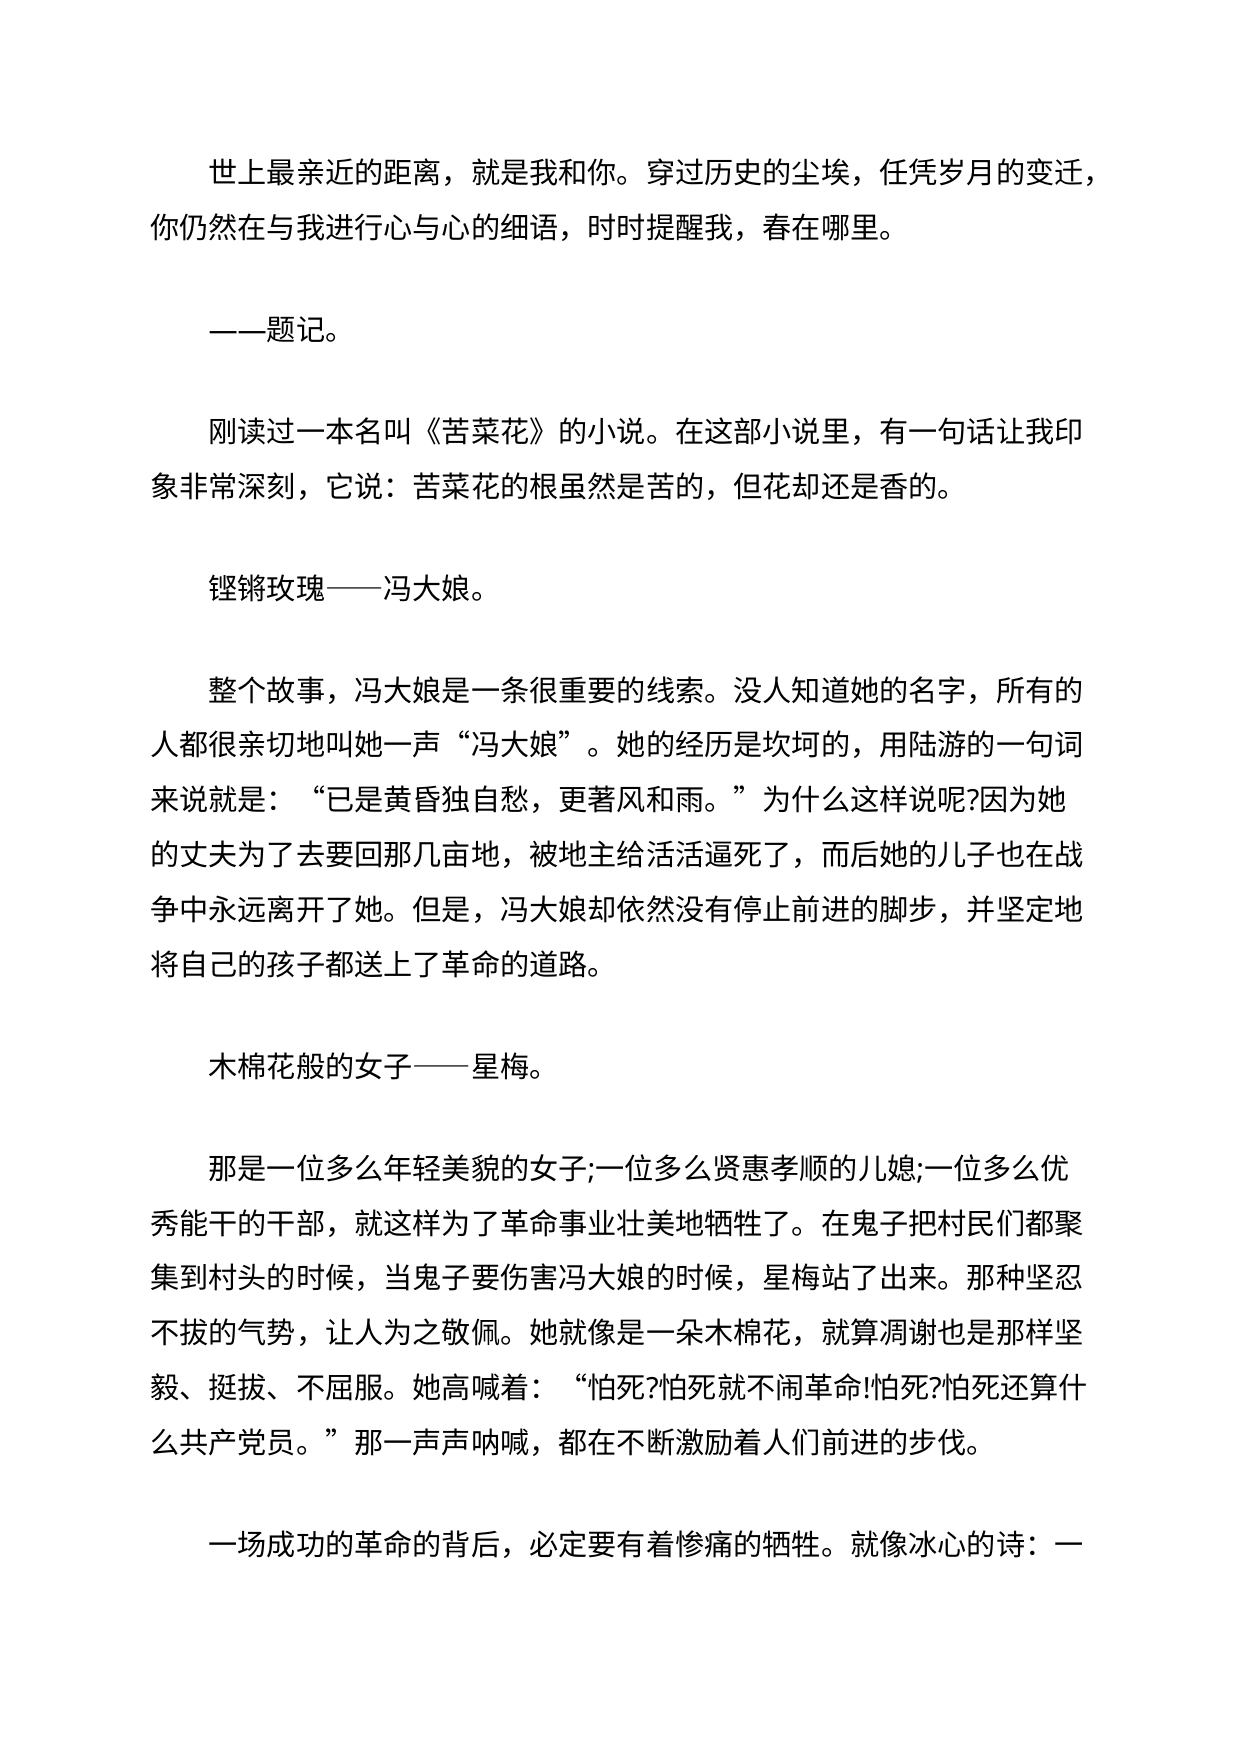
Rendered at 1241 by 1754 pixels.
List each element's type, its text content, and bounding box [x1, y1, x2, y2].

text 刚读过一本名叫《苦菜花》的小说。在这部小说里，有一句话让我印象非常深刻，它说：苦菜花的根虽然是苦的，但花却还是香的。 [150, 409, 1090, 506]
text 木棉花般的女子——星梅。 [150, 1043, 1090, 1086]
text 整个故事，冯大娘是一条很重要的线索。没人知道她的名字，所有的人都很亲切地叫她一声“冯大娘”。她的经历是坎坷的，用陆游的一句词来说就是：“已是黄昏独自愁，更著风和雨。”为什么这样说呢?因为她的丈夫为了去要回那几亩地，被地主给活活逼死了，而后她的儿子也在战争中永远离开了她。但是，冯大娘却依然没有停止前进的脚步，并坚定地将自己的孩子都送上了革命的道路。 [150, 667, 1090, 984]
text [150, 1522, 1090, 1564]
text ——题记。 [150, 307, 1090, 349]
text 那是一位多么年轻美貌的女子;一位多么贤惠孝顺的儿媳;一位多么优秀能干的干部，就这样为了革命事业壮美地牺牲了。在鬼子把村民们都聚集到村头的时候，当鬼子要伤害冯大娘的时候，星梅站了出来。那种坚忍不拔的气势，让人为之敬佩。她就像是一朵木棉花，就算凋谢也是那样坚毅、挺拔、不屈服。她高喊着：“怕死?怕死就不闹革命!怕死?怕死还算什么共产党员。”那一声声呐喊，都在不断激励着人们前进的步伐。 [150, 1145, 1090, 1462]
text 世上最亲近的距离，就是我和你。穿过历史的尘埃，任凭岁月的变迁，你仍然在与我进行心与心的细语，时时提醒我，春在哪里。 [150, 150, 1090, 247]
text 铿锵玫瑰——冯大娘。 [150, 565, 1090, 608]
